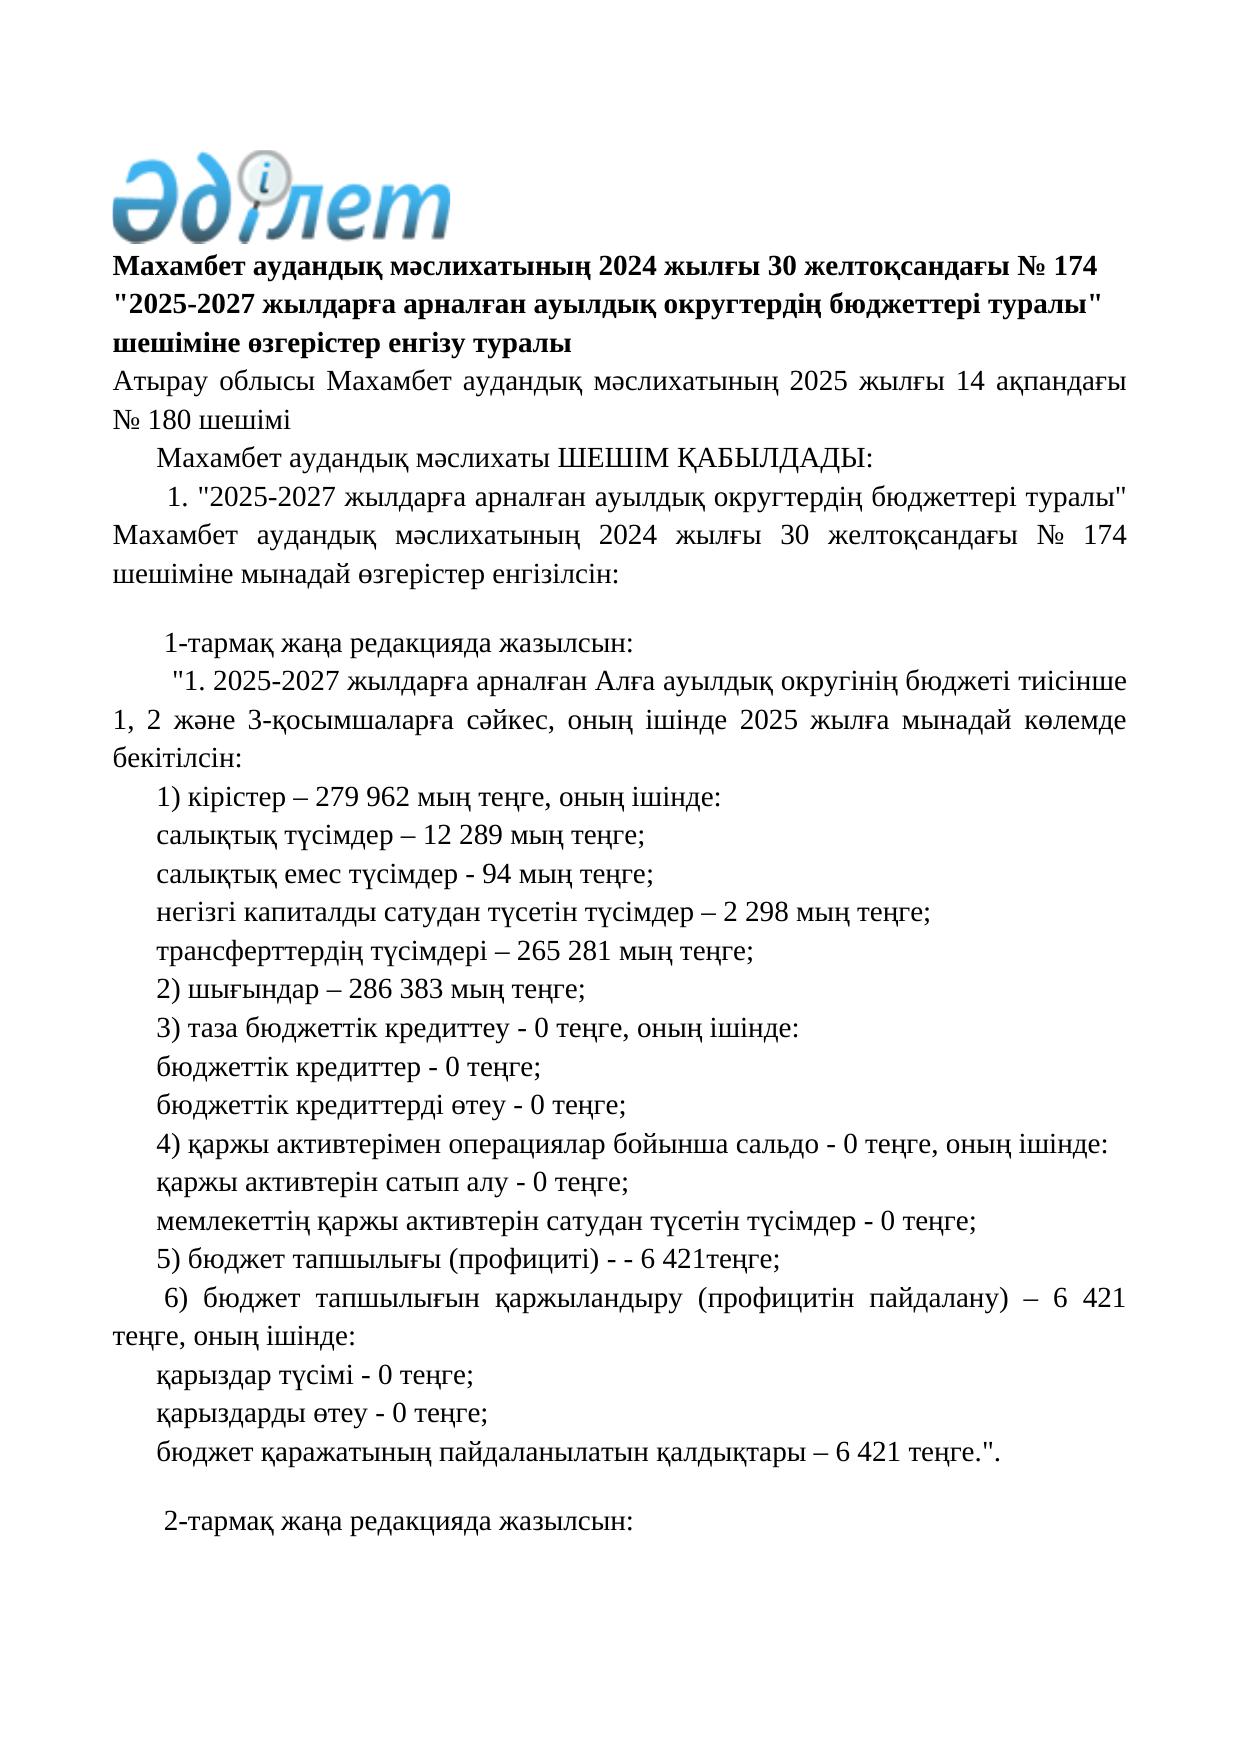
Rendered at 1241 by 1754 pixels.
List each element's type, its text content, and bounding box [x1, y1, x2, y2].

text бюджет қаражатының пайдаланылатын қалдықтары – 6 421 теңге.". [112, 1434, 1128, 1468]
text Махамбет аудандық мәслихатының 2024 жылғы 30 желтоқсандағы № 174 "2025-2027 жылдарға арналған ауылдық округтердің бюджеттері туралы" шешіміне өзгерістер енгізу туралы [112, 248, 1128, 358]
text 3) таза бюджеттік кредиттеу - 0 теңге, оның ішінде: [112, 1010, 1128, 1044]
text "1. 2025-2027 жылдарға арналған Алға ауылдық округінің бюджеті тиісінше 1, 2 және 3-қосымшаларға сәйкес, оның ішінде 2025 жылға мынадай көлемде бекітілсін: [112, 663, 1128, 774]
text салықтық түсімдер – 12 289 мың теңге; [112, 817, 1128, 851]
text Атырау облысы Махамбет аудандық мәслихатының 2025 жылғы 14 ақпандағы № 180 шешімі [112, 363, 1128, 435]
text қаржы активтерін сатып алу - 0 теңге; [112, 1164, 1128, 1198]
text Махамбет аудандық мәслихаты ШЕШІМ ҚАБЫЛДАДЫ: [112, 440, 1128, 474]
picture [112, 150, 451, 244]
text трансферттердің түсімдері – 265 281 мың теңге; [112, 933, 1128, 967]
text 5) бюджет тапшылығы (профициті) - - 6 421теңге; [112, 1241, 1128, 1275]
text салықтық емес түсімдер - 94 мың теңге; [112, 856, 1128, 889]
text қарыздар түсімі - 0 теңге; [112, 1357, 1128, 1391]
text қарыздарды өтеу - 0 теңге; [112, 1396, 1128, 1429]
text 2-тармақ жаңа редакцияда жазылсын: [112, 1503, 1128, 1536]
text бюджеттік кредиттер - 0 теңге; [112, 1049, 1128, 1082]
text бюджеттік кредиттерді өтеу - 0 теңге; [112, 1087, 1128, 1121]
text 1. "2025-2027 жылдарға арналған ауылдық округтердің бюджеттері туралы" Махамбет аудандық мәслихатының 2024 жылғы 30 желтоқсандағы № 174 шешіміне мынадай өзгерістер енгізілсін: [112, 479, 1128, 589]
text 4) қаржы активтерімен операциялар бойынша сальдо - 0 теңге, оның ішінде: [112, 1126, 1128, 1159]
text мемлекеттің қаржы активтерін сатудан түсетін түсімдер - 0 теңге; [112, 1203, 1128, 1236]
text 2) шығындар – 286 383 мың теңге; [112, 972, 1128, 1005]
text негізгі капиталды сатудан түсетін түсімдер – 2 298 мың теңге; [112, 894, 1128, 928]
text 1) кірістер – 279 962 мың теңге, оның ішінде: [112, 779, 1128, 812]
text 6) бюджет тапшылығын қаржыландыру (профицитін пайдалану) – 6 421 теңге, оның ішінде: [112, 1280, 1128, 1352]
text 1-тармақ жаңа редакцияда жазылсын: [112, 625, 1128, 658]
